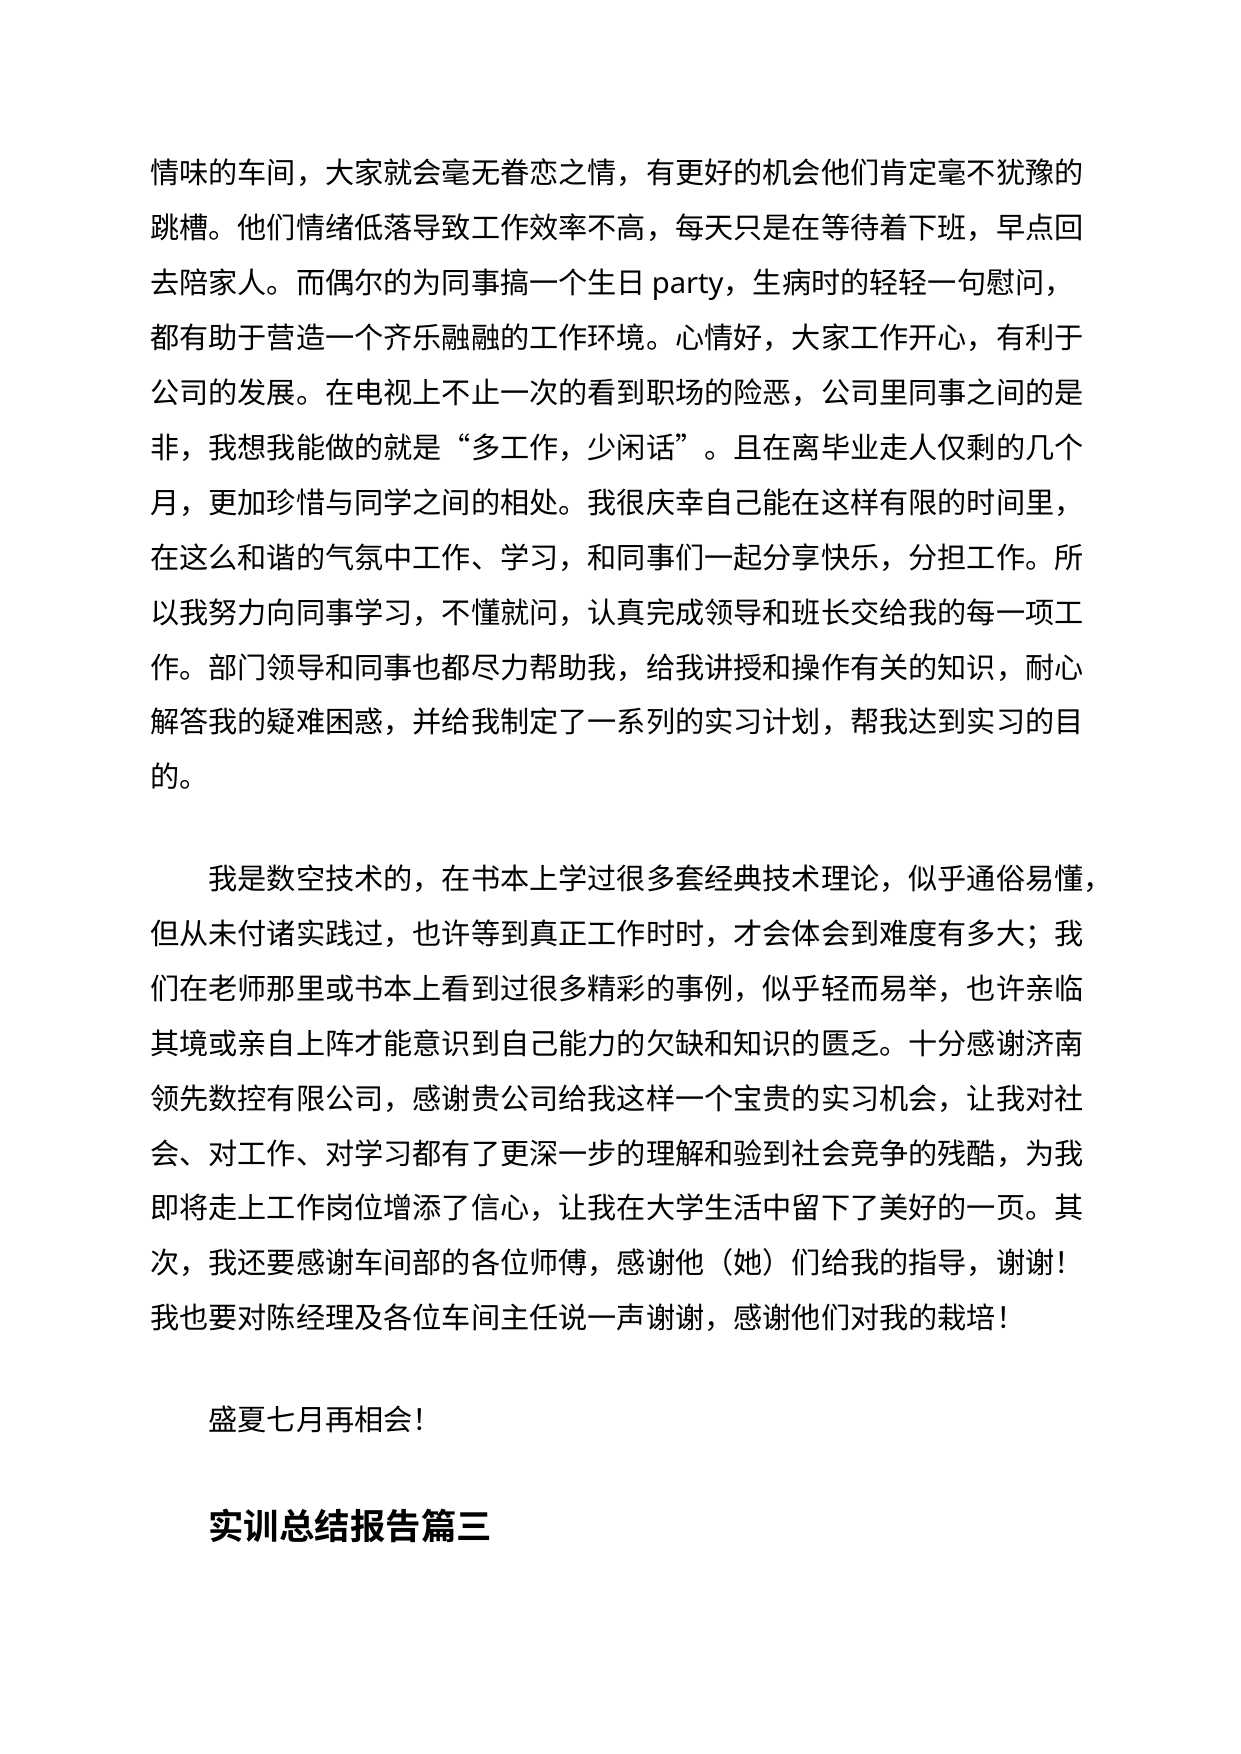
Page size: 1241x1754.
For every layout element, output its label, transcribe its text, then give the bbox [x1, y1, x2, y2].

text 盛夏七月再相会！ [150, 1397, 1090, 1439]
text 实训总结报告篇三 [150, 1498, 1090, 1550]
text 我是数空技术的，在书本上学过很多套经典技术理论，似乎通俗易懂，但从未付诸实践过，也许等到真正工作时时，才会体会到难度有多大；我们在老师那里或书本上看到过很多精彩的事例，似乎轻而易举，也许亲临其境或亲自上阵才能意识到自己能力的欠缺和知识的匮乏。十分感谢济南领先数控有限公司，感谢贵公司给我这样一个宝贵的实习机会，让我对社会、对工作、对学习都有了更深一步的理解和验到社会竞争的残酷，为我即将走上工作岗位增添了信心，让我在大学生活中留下了美好的一页。其次，我还要感谢车间部的各位师傅，感谢他（她）们给我的指导，谢谢！我也要对陈经理及各位车间主任说一声谢谢，感谢他们对我的栽培！ [150, 856, 1090, 1337]
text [150, 150, 1090, 796]
